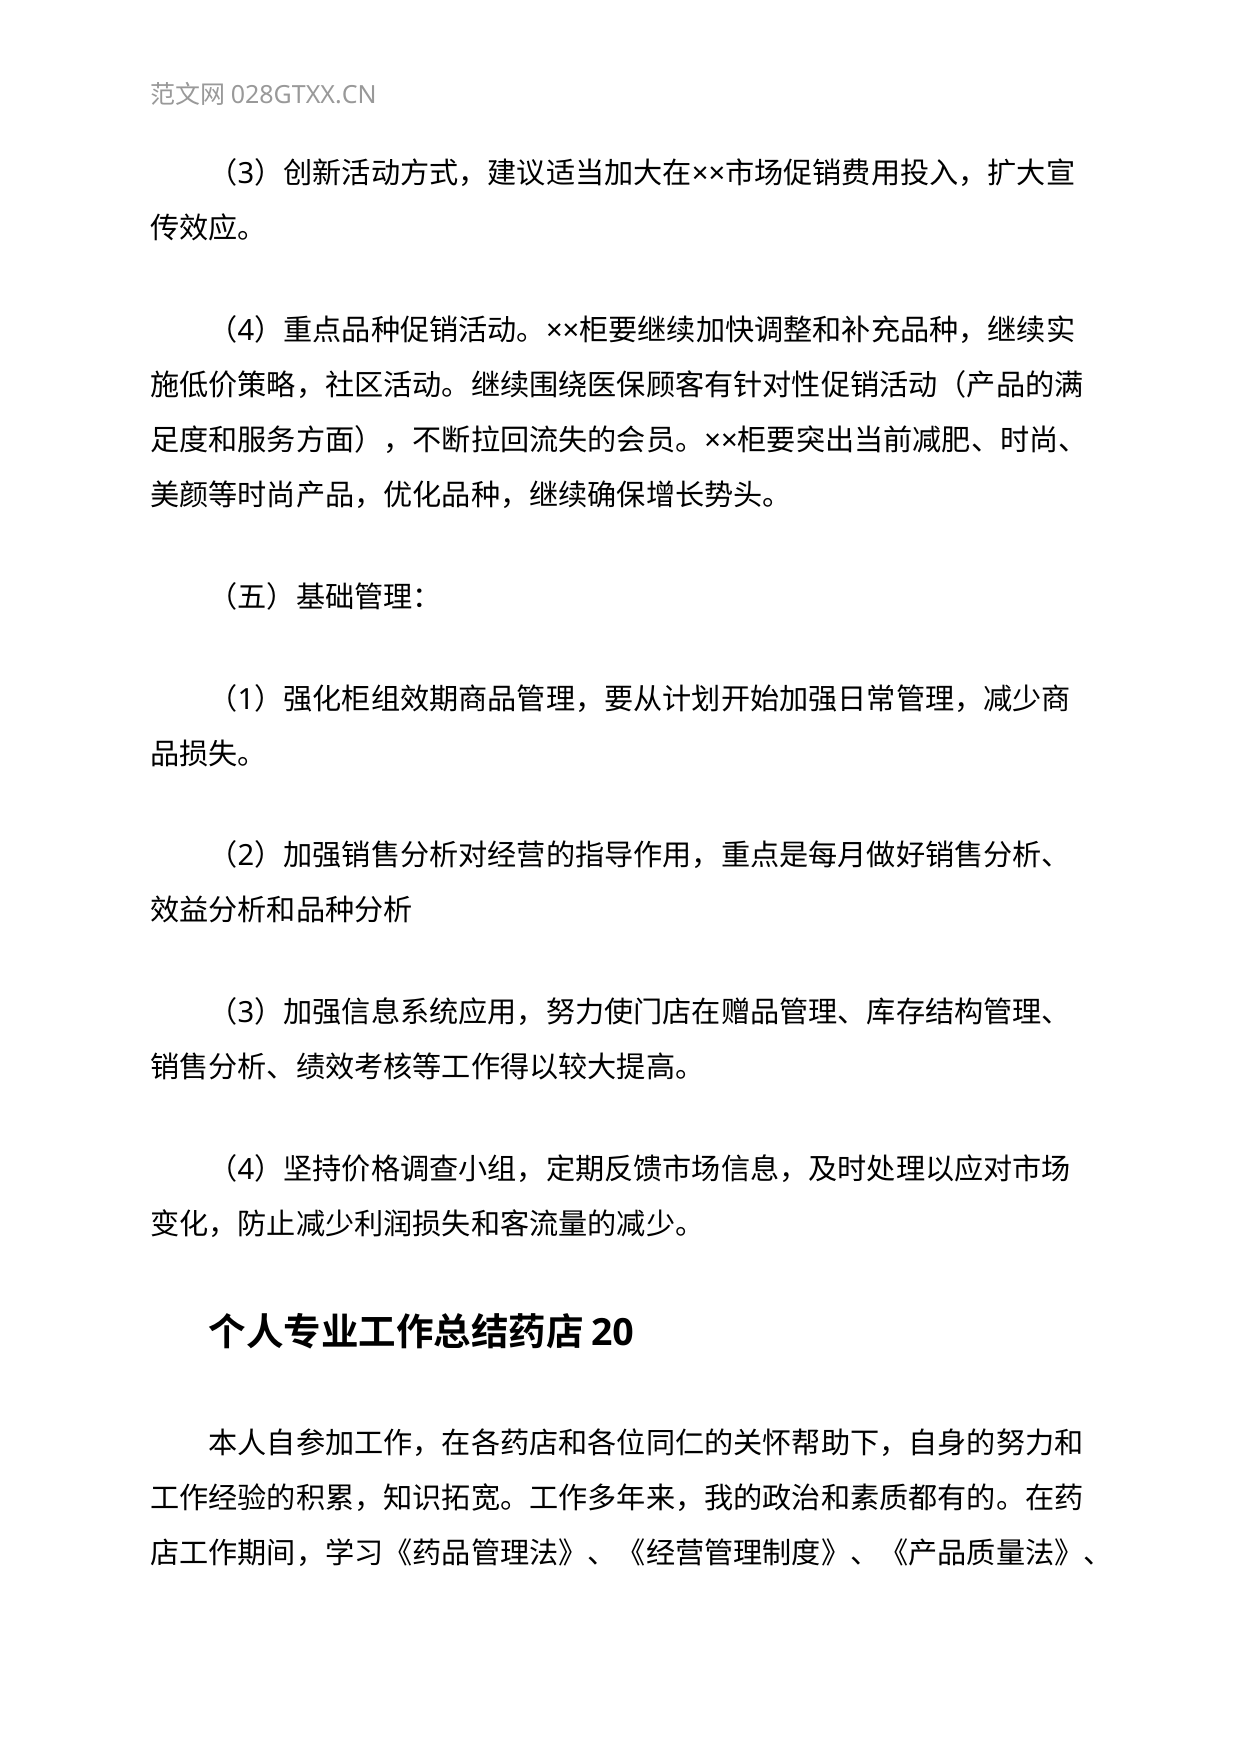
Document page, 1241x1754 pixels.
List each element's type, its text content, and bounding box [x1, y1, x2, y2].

text （1）强化柜组效期商品管理，要从计划开始加强日常管理，减少商品损失。 [150, 675, 1090, 772]
text （2）加强销售分析对经营的指导作用，重点是每月做好销售分析、效益分析和品种分析 [150, 832, 1090, 929]
text （3）创新活动方式，建议适当加大在××市场促销费用投入，扩大宣传效应。 [150, 150, 1090, 247]
text （4）重点品种促销活动。××柜要继续加快调整和补充品种，继续实施低价策略，社区活动。继续围绕医保顾客有针对性促销活动（产品的满足度和服务方面），不断拉回流失的会员。××柜要突出当前减肥、时尚、美颜等时尚产品，优化品种，继续确保增长势头。 [150, 307, 1090, 514]
text 个人专业工作总结药店20 [150, 1302, 1090, 1357]
text （3）加强信息系统应用，努力使门店在赠品管理、库存结构管理、销售分析、绩效考核等工作得以较大提高。 [150, 989, 1090, 1086]
text （4）坚持价格调查小组，定期反馈市场信息，及时处理以应对市场变化，防止减少利润损失和客流量的减少。 [150, 1146, 1090, 1243]
text （五）基础管理： [150, 573, 1090, 616]
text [150, 1420, 1090, 1572]
